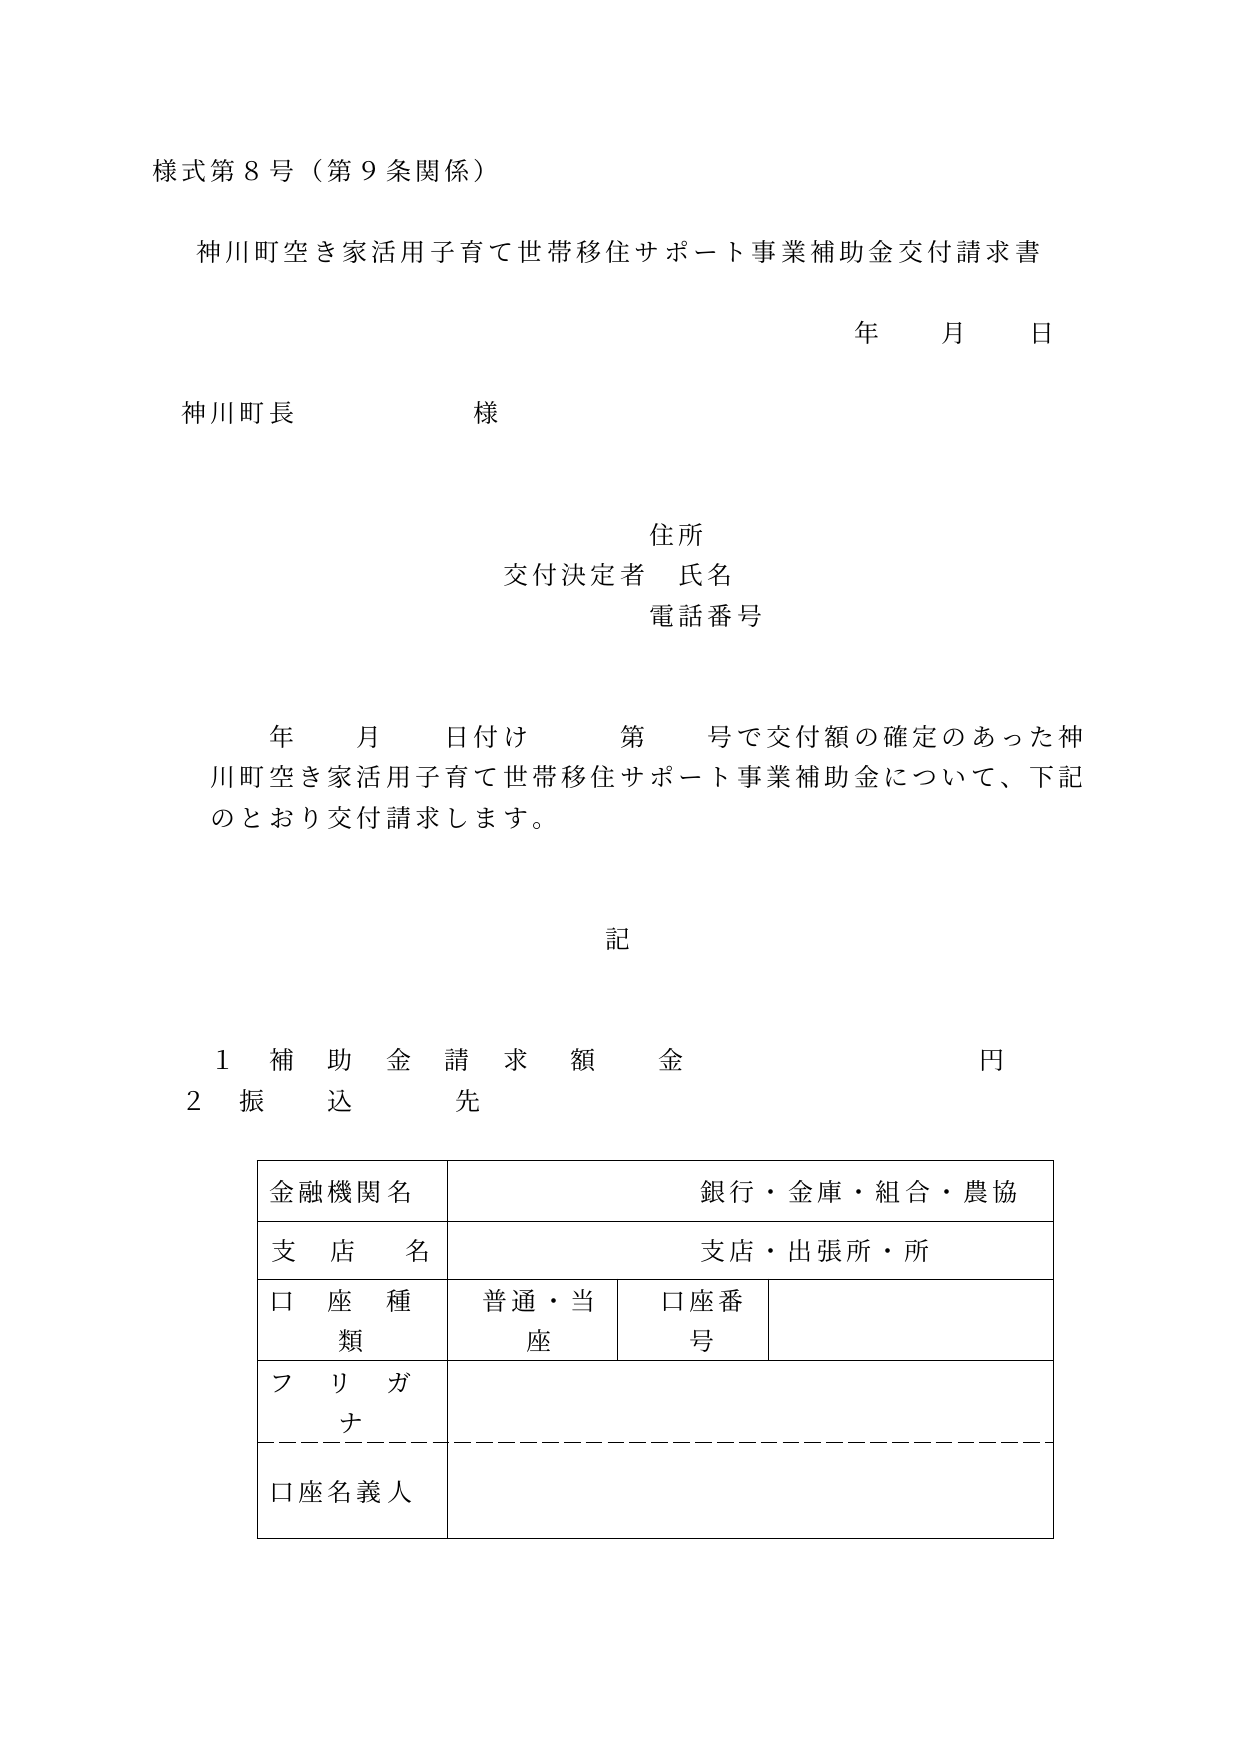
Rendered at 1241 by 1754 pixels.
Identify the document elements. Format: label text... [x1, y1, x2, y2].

table_cell 支店・出張所・所 [448, 1222, 1053, 1278]
text 住所 [152, 513, 1088, 554]
table_cell 支店名 [258, 1222, 447, 1278]
text 電話番号 [152, 594, 1088, 634]
text 年 月 日 [152, 311, 1088, 352]
subtitle 記 [152, 917, 1088, 958]
table_header 銀行・金庫・組合・農協 [448, 1161, 1053, 1221]
table_cell 口座種類 [258, 1280, 447, 1360]
text １ 補助金請求額 金 円 [152, 1039, 1088, 1079]
table_cell [448, 1361, 1053, 1442]
table_cell [448, 1442, 1053, 1538]
text 年 月 日付け 第 号で交付額の確定のあった神川町空き家活用子育て世帯移住サポート事業補助金について、下記のとおり交付請求します。 [152, 715, 1088, 837]
table_header 金融機関名 [258, 1161, 447, 1221]
table_cell [769, 1280, 1053, 1360]
text ２ 振込先 [152, 1079, 1088, 1119]
table_cell フリガナ [258, 1361, 447, 1442]
text 神川町空き家活用子育て世帯移住サポート事業補助金交付請求書 [152, 230, 1088, 271]
text 神川町長 様 [152, 392, 1088, 432]
text 交付決定者 氏名 [152, 554, 1088, 594]
table_cell 口座名義人 [258, 1442, 447, 1538]
text 様式第８号（第９条関係） [152, 149, 1088, 190]
table_cell 普通・当座 [448, 1280, 617, 1360]
table_cell 口座番号 [618, 1280, 768, 1360]
